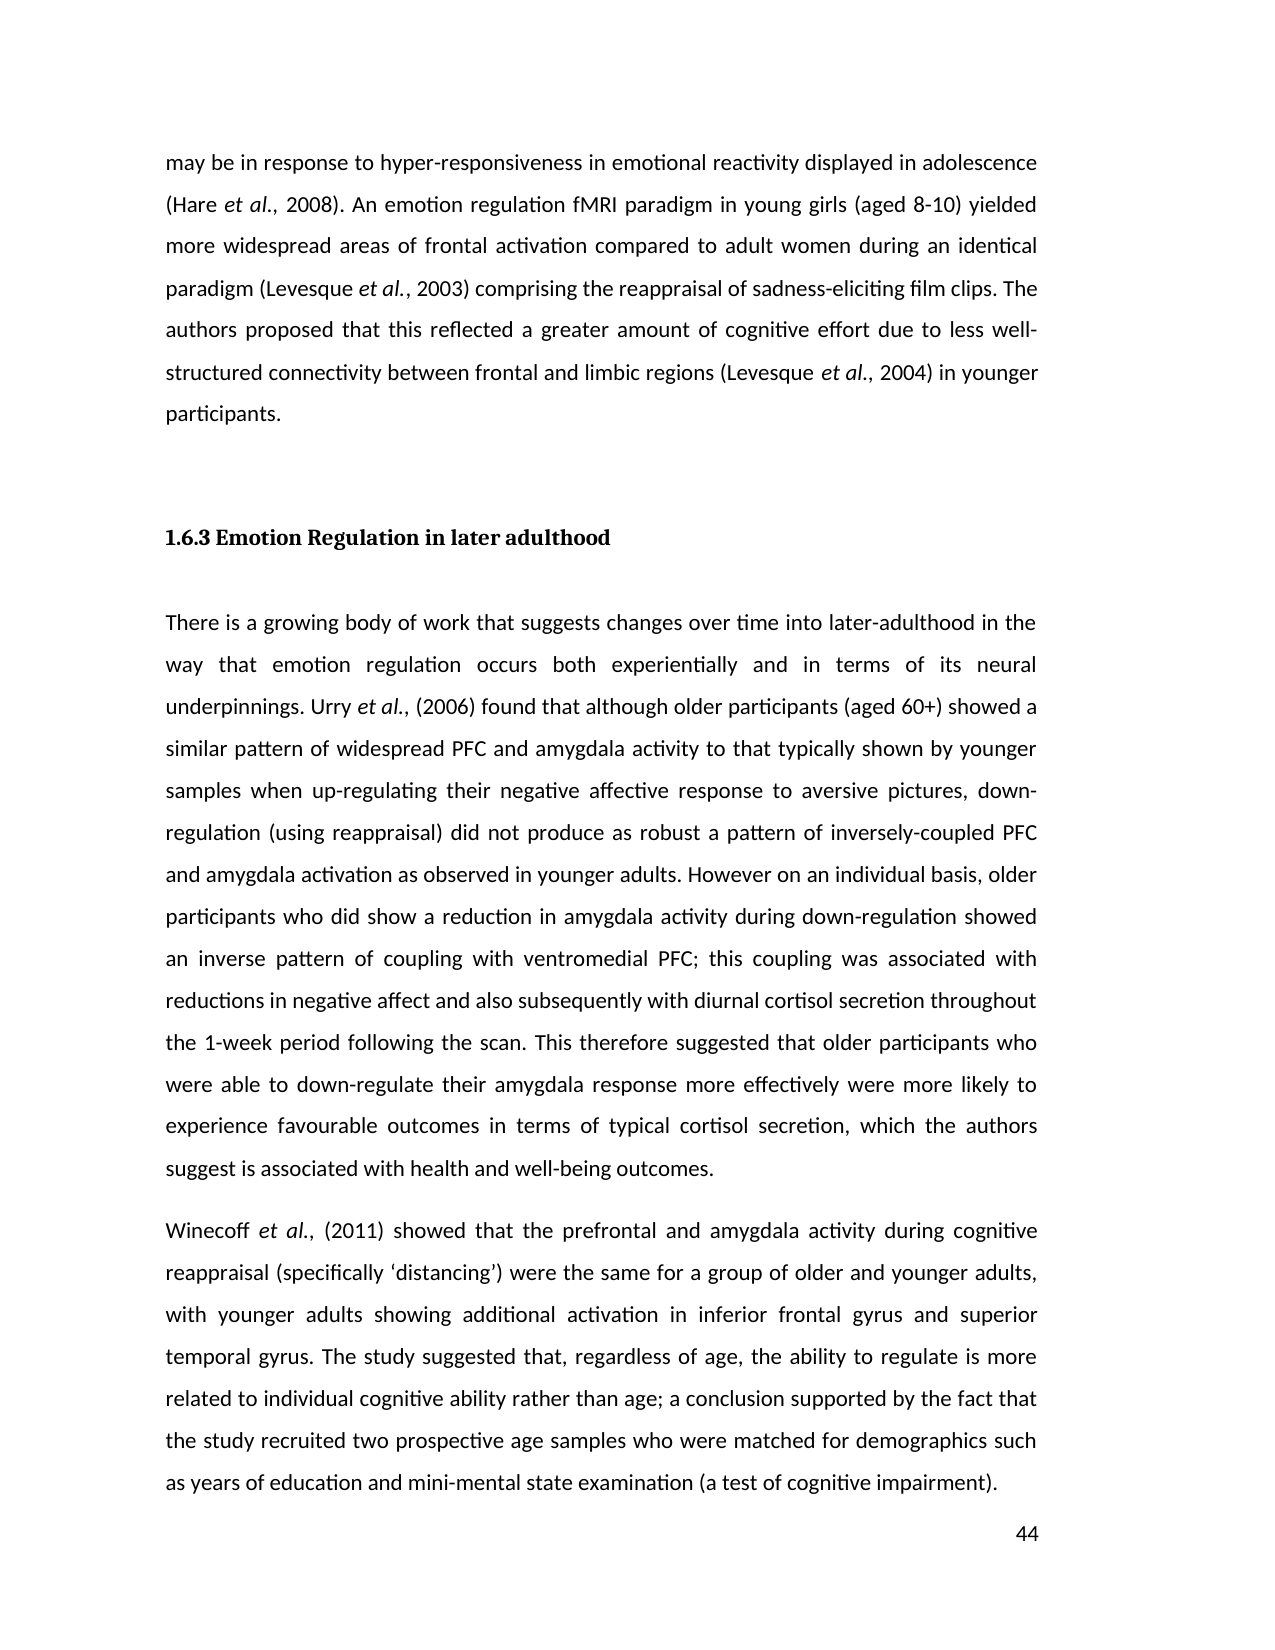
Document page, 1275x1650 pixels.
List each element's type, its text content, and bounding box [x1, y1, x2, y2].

text There is a growing body of work that suggests changes over time into later-adulthood in the way that emotion regulation occurs both experientially and in terms of its neural underpinnings. Urry et al., (2006) found that although older participants (aged 60+) showed a similar pattern of widespread PFC and amygdala activity to that typically shown by younger samples when up-regulating their negative affective response to aversive pictures, down-regulation (using reappraisal) did not produce as robust a pattern of inversely-coupled PFC and amygdala activation as observed in younger adults. However on an individual basis, older participants who did show a reduction in amygdala activity during down-regulation showed an inverse pattern of coupling with ventromedial PFC; this coupling was associated with reductions in negative affect and also subsequently with diurnal cortisol secretion throughout the 1-week period following the scan. This therefore suggested that older participants who were able to down-regulate their amygdala response more effectively were more likely to experience favourable outcomes in terms of typical cortisol secretion, which the authors suggest is associated with health and well-being outcomes. [165, 608, 1039, 1182]
text Winecoff et al., (2011) showed that the prefrontal and amygdala activity during cognitive reappraisal (specifically ‘distancing’) were the same for a group of older and younger adults, with younger adults showing additional activation in inferior frontal gyrus and superior temporal gyrus. The study suggested that, regardless of age, the ability to regulate is more related to individual cognitive ability rather than age; a conclusion supported by the fact that the study recruited two prospective age samples who were matched for demographics such as years of education and mini-mental state examination (a test of cognitive impairment). [165, 1216, 1039, 1496]
subtitle 1.6.3 Emotion Regulation in later adulthood [165, 525, 1039, 552]
